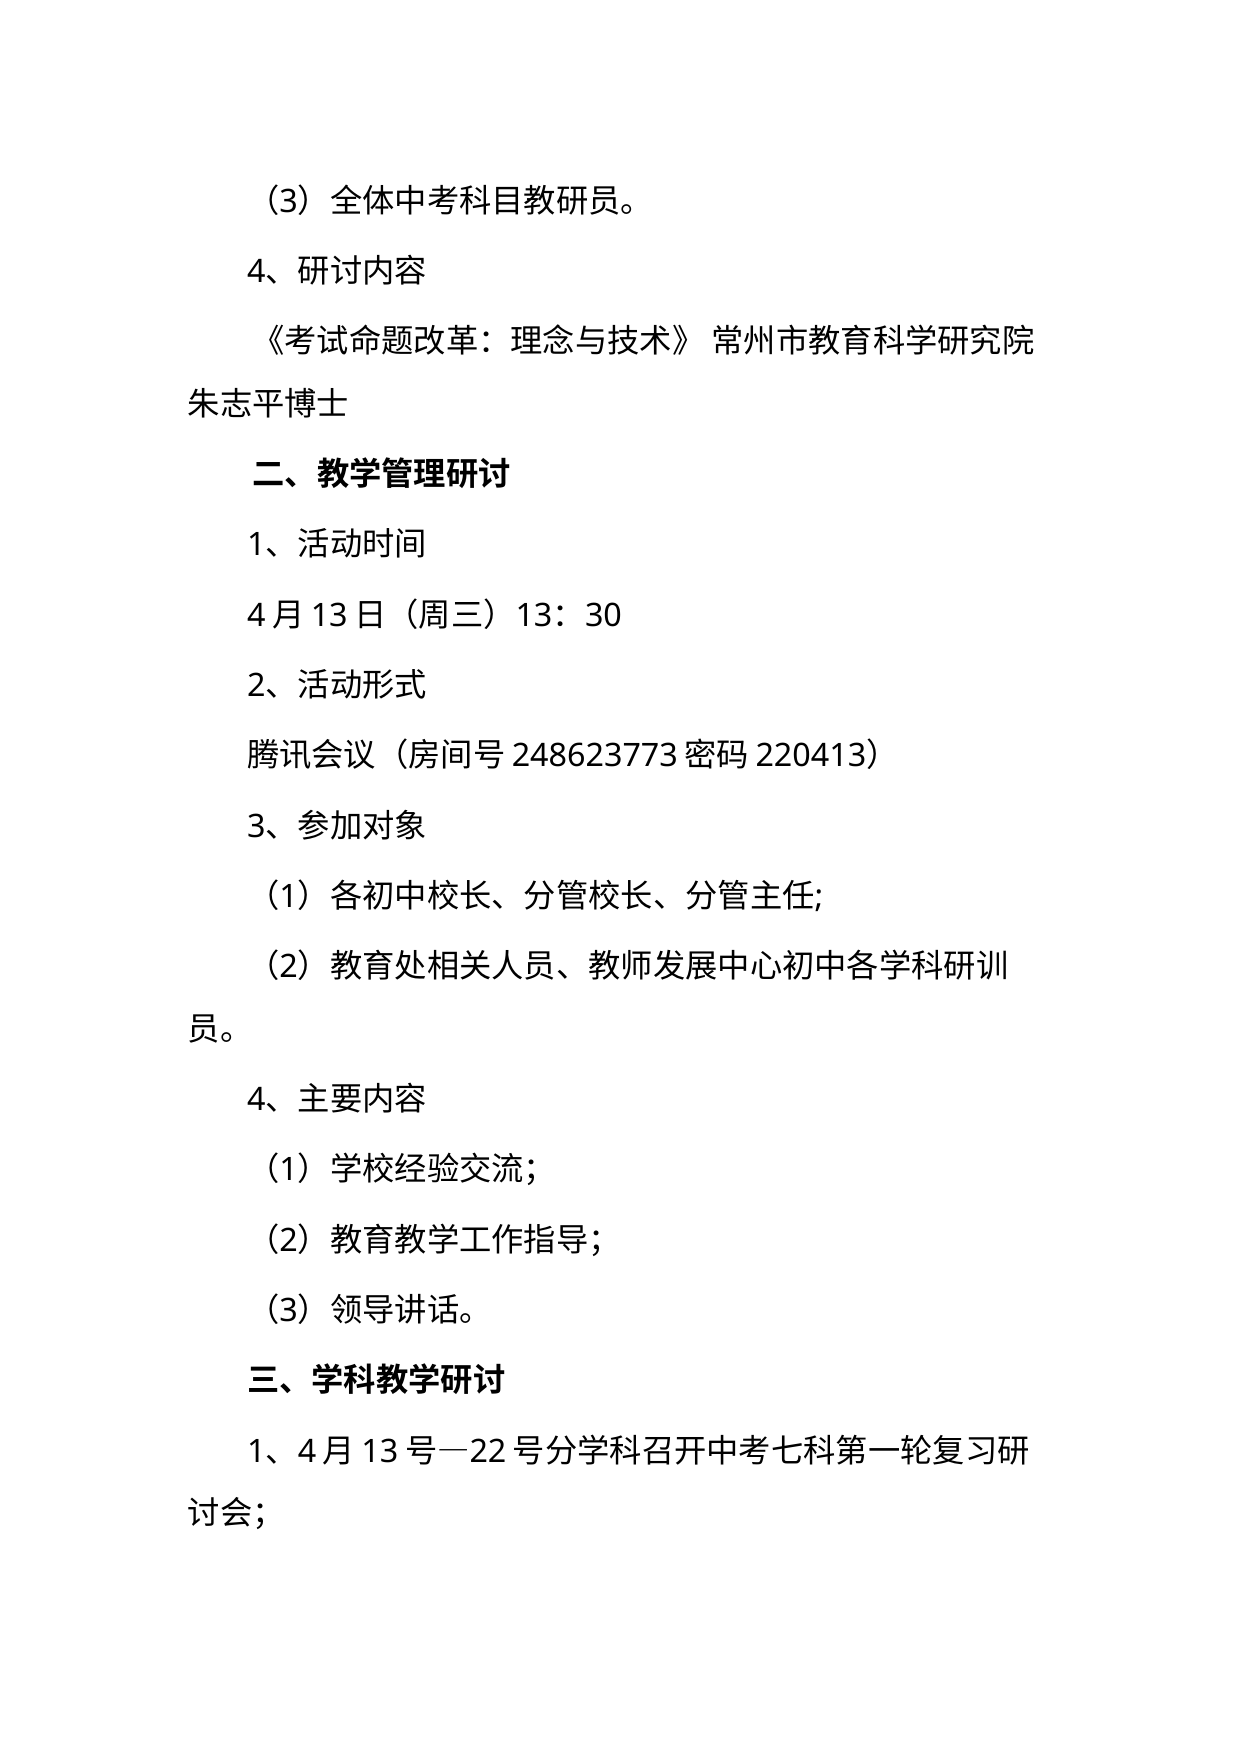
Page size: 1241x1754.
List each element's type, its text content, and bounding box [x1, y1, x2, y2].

text 4月13日（周三）13：30 [187, 576, 1053, 638]
text （1）各初中校长、分管校长、分管主任; [187, 857, 1053, 920]
text 4、主要内容 [187, 1060, 1053, 1123]
list 领导讲话。 [187, 1271, 1053, 1334]
text 4、研讨内容 [187, 232, 1053, 295]
text 2、活动形式 [187, 646, 1053, 709]
list 二、教学管理研讨 [187, 435, 1053, 498]
list 三、学科教学研讨 [247, 1342, 1053, 1404]
text （2）教育处相关人员、教师发展中心初中各学科研训员。 [187, 928, 1053, 1053]
text （3）全体中考科目教研员。 [187, 162, 1053, 224]
text 3、参加对象 [187, 787, 1053, 849]
list 《考试命题改革：理念与技术》 常州市教育科学研究院 朱志平博士 [187, 303, 1053, 428]
text （1）学校经验交流； [187, 1131, 1053, 1193]
text 1、4月13号—22号分学科召开中考七科第一轮复习研讨会； [187, 1412, 1053, 1537]
list 教育教学工作指导； [187, 1201, 1053, 1263]
text 腾讯会议（房间号248623773密码220413） [187, 717, 1053, 779]
text 1、活动时间 [187, 506, 1053, 568]
